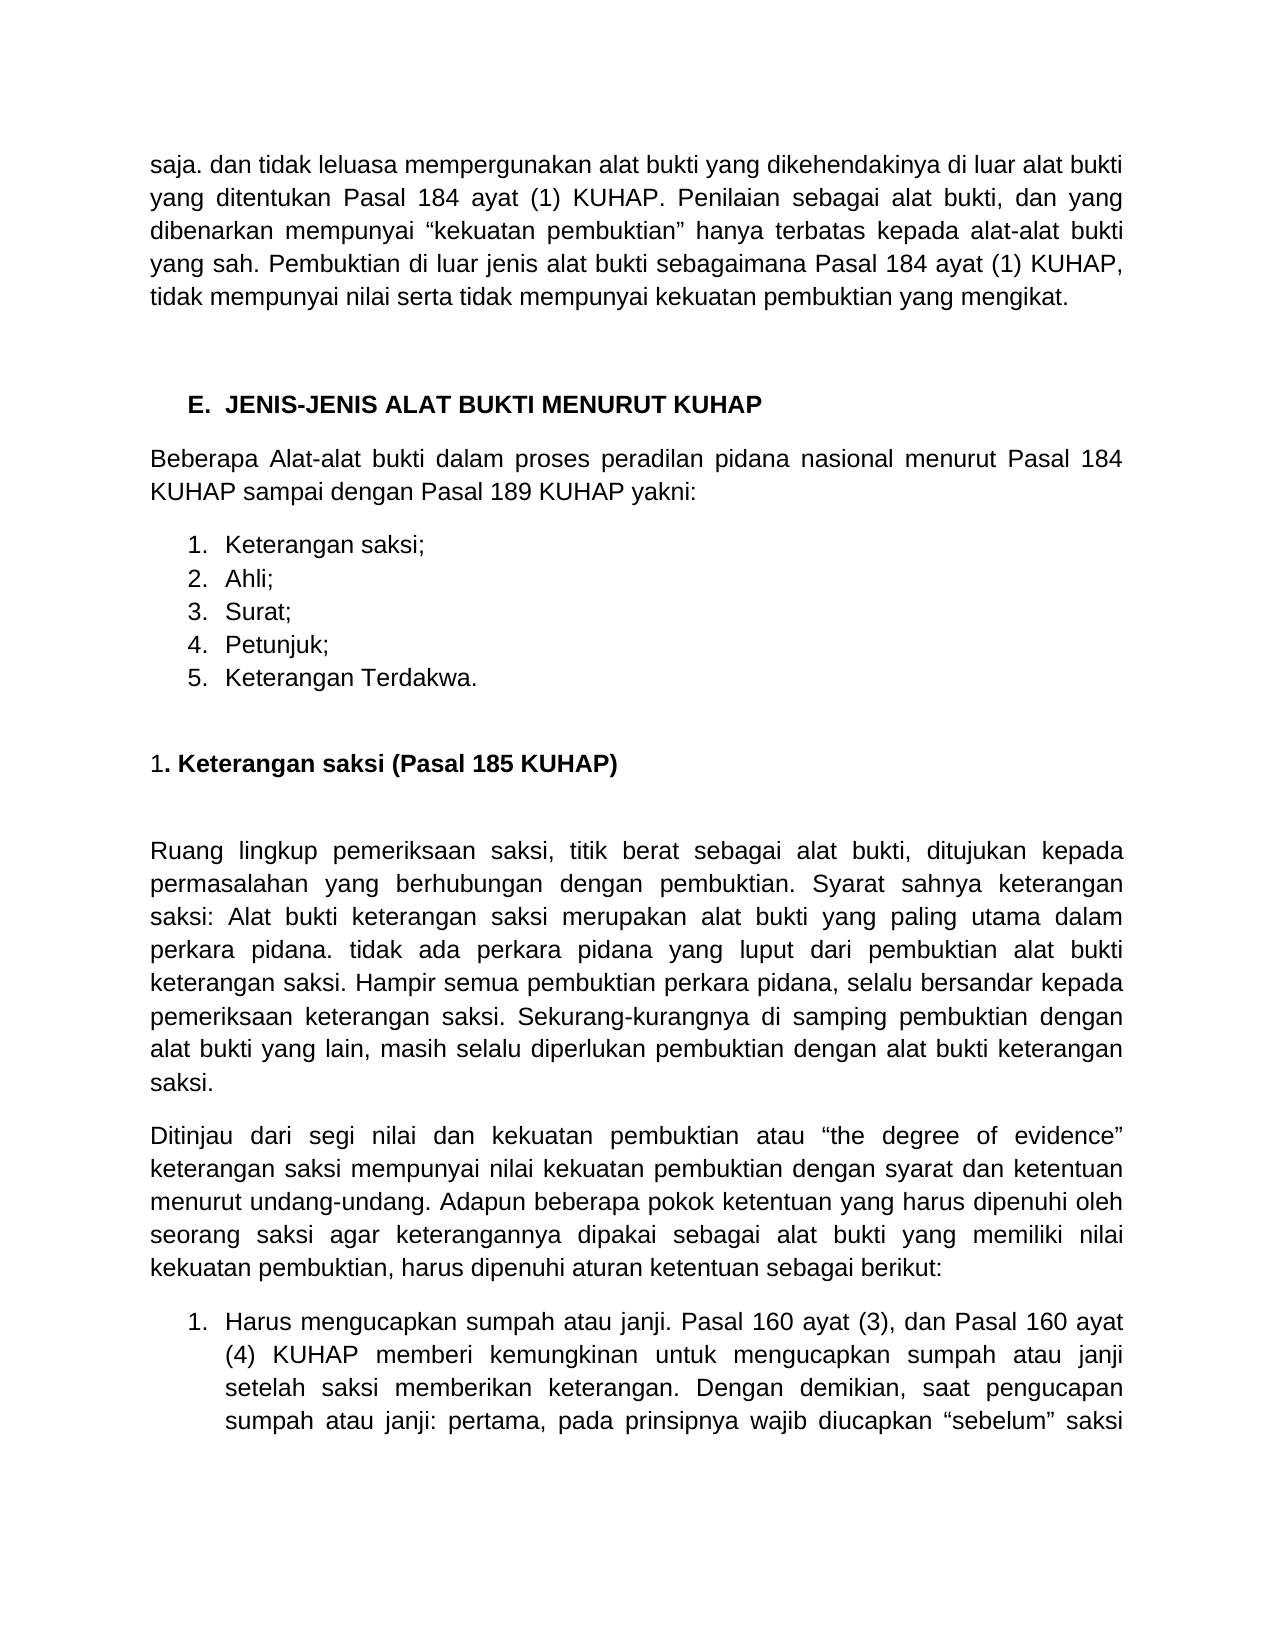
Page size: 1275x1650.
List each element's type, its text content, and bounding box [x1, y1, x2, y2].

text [150, 150, 1125, 311]
list Surat; [187, 597, 1125, 625]
list Petunjuk; [187, 629, 1125, 658]
list Ahli; [187, 563, 1125, 592]
list JENIS-JENIS ALAT BUKTI MENURUT KUHAP [187, 390, 1125, 418]
text Beberapa Alat-alat bukti dalam proses peradilan pidana nasional menurut Pasal 184 KUHAP sampai dengan Pasal 189 KUHAP yakni: [150, 444, 1125, 505]
text Ruang lingkup pemeriksaan saksi, titik berat sebagai alat bukti, ditujukan kepada permasalahan yang berhubungan dengan pembuktian. Syarat sahnya keterangan saksi: Alat bukti keterangan saksi merupakan alat bukti yang paling utama dalam perkara pidana. tidak ada perkara pidana yang luput dari pembuktian alat bukti keterangan saksi. Hampir semua pembuktian perkara pidana, selalu bersandar kepada pemeriksaan keterangan saksi. Sekurang-kurangnya di samping pembuktian dengan alat bukti yang lain, masih selalu diperlukan pembuktian dengan alat bukti keterangan saksi. [150, 803, 1125, 1096]
text Ditinjau dari segi nilai dan kekuatan pembuktian atau “the degree of evidence” keterangan saksi mempunyai nilai kekuatan pembuktian dengan syarat dan ketentuan menurut undang-undang. Adapun beberapa pokok ketentuan yang harus dipenuhi oleh seorang saksi agar keterangannya dipakai sebagai alat bukti yang memiliki nilai kekuatan pembuktian, harus dipenuhi aturan ketentuan sebagai berikut: [150, 1121, 1125, 1282]
list Keterangan Terdakwa. [187, 663, 1125, 691]
list Keterangan saksi; [187, 531, 1125, 559]
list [187, 1307, 1125, 1435]
text 1. Keterangan saksi (Pasal 185 KUHAP) [150, 716, 1125, 778]
